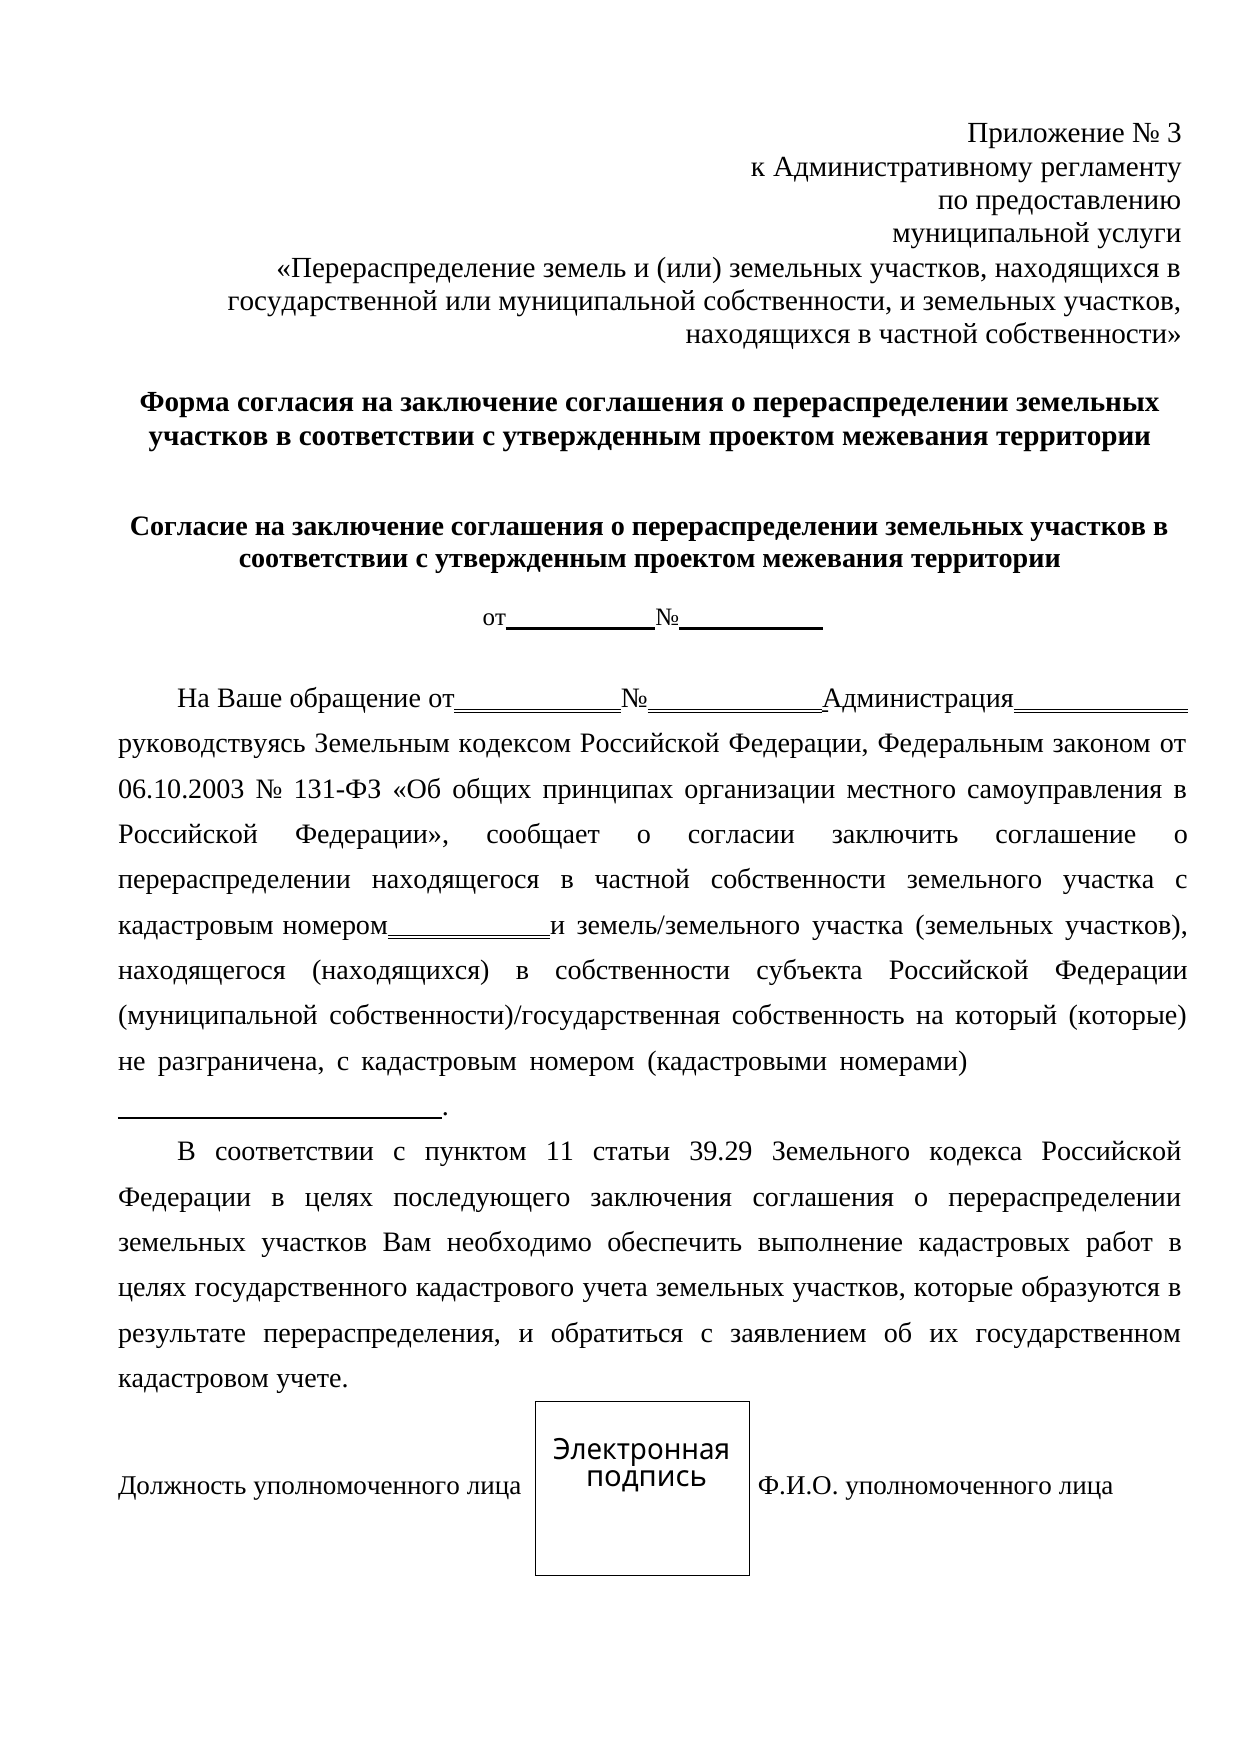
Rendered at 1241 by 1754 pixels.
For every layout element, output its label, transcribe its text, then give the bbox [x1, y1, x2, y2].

text В соответствии с пунктом 11 статьи 39.29 Земельного кодекса Российской Федерации в целях последующего заключения соглашения о перераспределении земельных участков Вам необходимо обеспечить выполнение кадастровых работ в целях государственного кадастрового учета земельных участков, которые образуются в результате перераспределения, и обратиться с заявлением об их государственном кадастровом учете. [118, 1134, 1181, 1393]
subtitle Форма согласия на заключение соглашения о перераспределении земельных участков в соответствии с утвержденным проектом межевания территории [119, 384, 1180, 451]
text от № [106, 602, 1198, 631]
text Согласие на заключение соглашения о перераспределении земельных участков в соответствии с утвержденным проектом межевания территории [106, 509, 1193, 574]
text муниципальной услуги [106, 216, 1181, 250]
text . [118, 1089, 1198, 1121]
text «Перераспределение земель и (или) земельных участков, находящихся в государственной или муниципальной собственности, и земельных участков, [227, 250, 1181, 317]
text На Ваше обращение от № Администрация руководствуясь Земельным кодексом Российской Федерации, Федеральным законом от 06.10.2003 № 131-ФЗ «Об общих принципах организации местного самоуправления в Российской Федерации», сообщает о согласии заключить соглашение о перераспределении находящегося в частной собственности земельного участка c кадастровым номером и земель/земельного участка (земельных участков), находящегося (находящихся) в собственности субъекта Российской Федерации (муниципальной собственности)/государственная собственность на который (которые) не разграничена, с кадастровым номером (кадастровыми номерами) [118, 681, 1188, 1076]
text находящихся в частной собственности» [106, 317, 1181, 350]
text Должность уполномоченного лица Ф.И.О. уполномоченного лица [118, 1469, 1198, 1500]
text Приложение № 3 к Административному регламенту по предоставлению [721, 115, 1182, 216]
